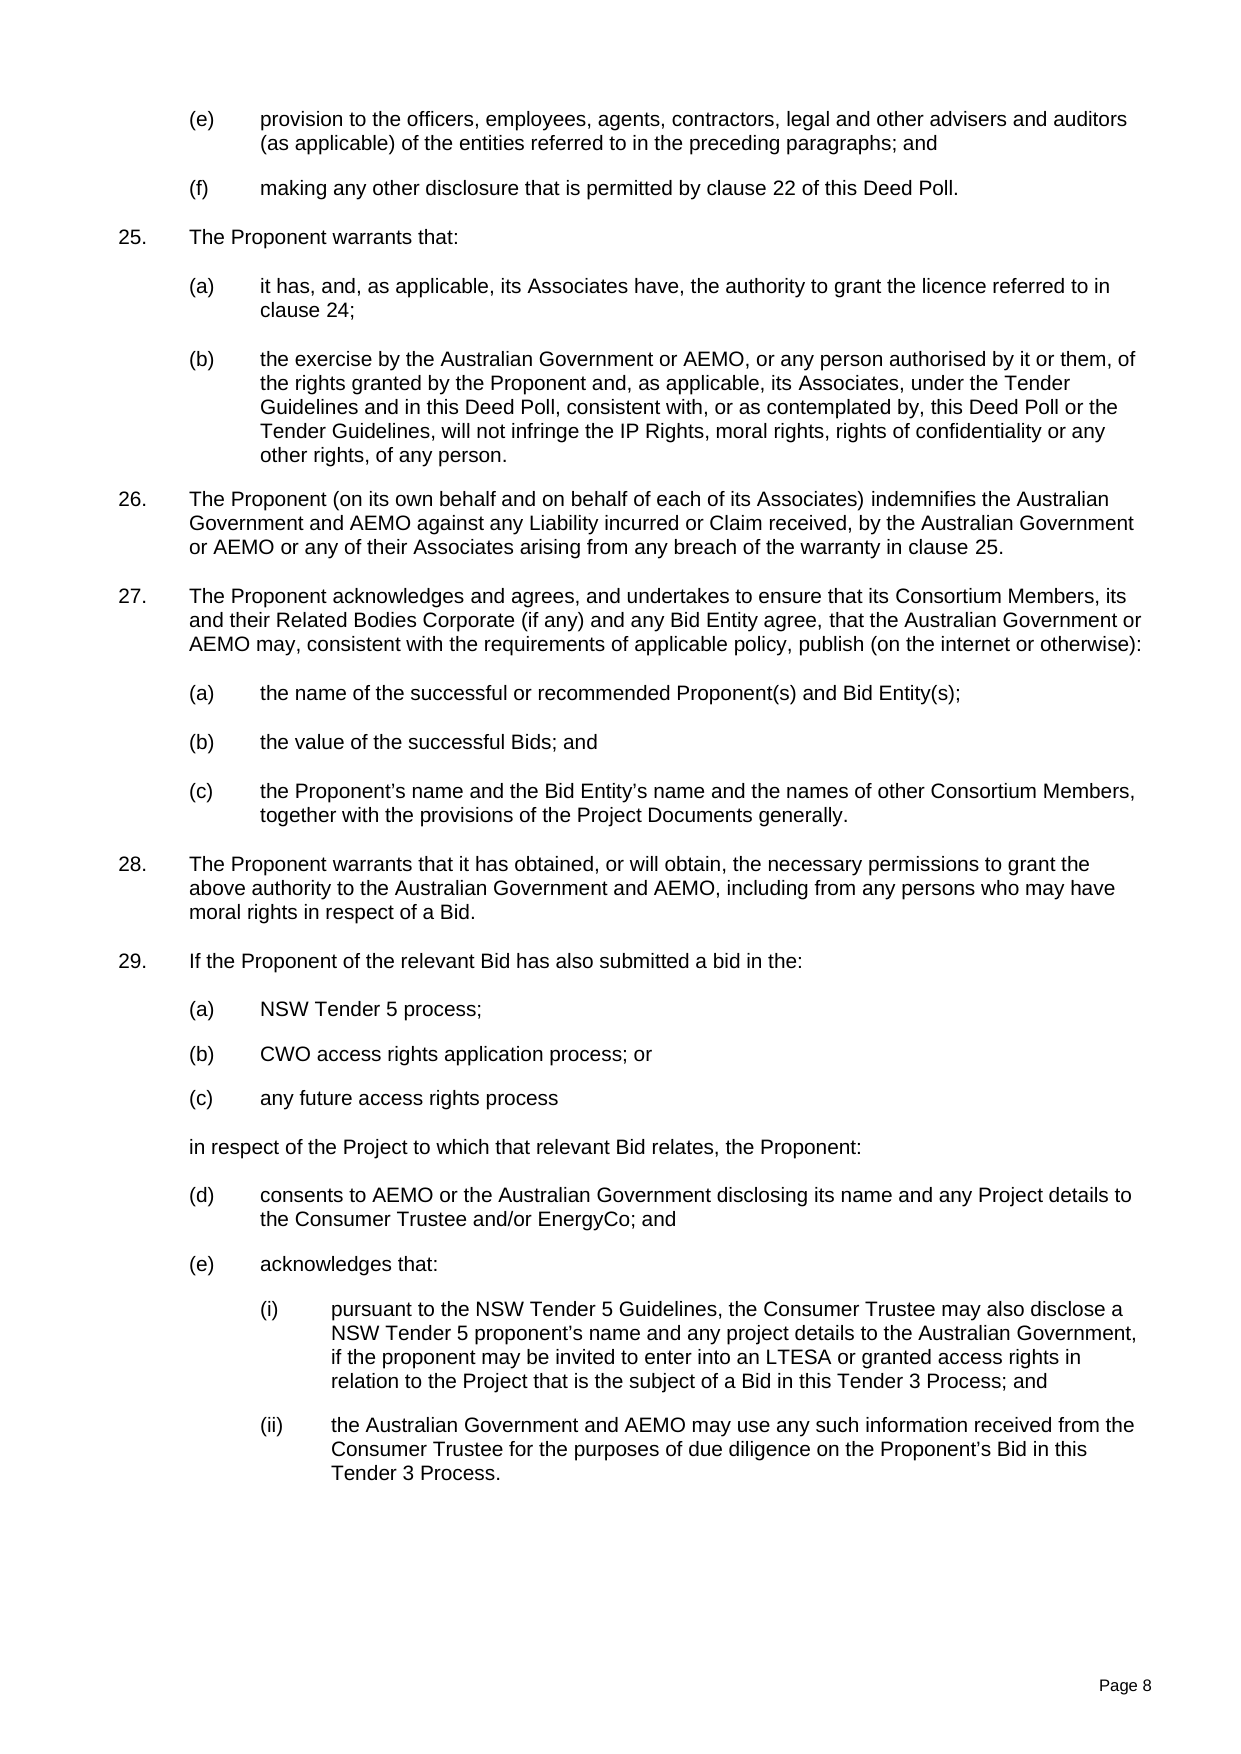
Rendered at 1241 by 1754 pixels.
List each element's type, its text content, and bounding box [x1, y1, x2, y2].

text NSW Tender 5 process; [189, 997, 1152, 1021]
text The Proponent (on its own behalf and on behalf of each of its Associates) indemnifies the Australian Government and AEMO against any Liability incurred or Claim received, by the Australian Government or AEMO or any of their Associates arising from any breach of the warranty in clause 25. [118, 487, 1152, 559]
text the Proponent’s name and the Bid Entity’s name and the names of other Consortium Members, together with the provisions of the Project Documents generally. [189, 779, 1152, 827]
text any future access rights process [189, 1086, 1152, 1110]
text pursuant to the NSW Tender 5 Guidelines, the Consumer Trustee may also disclose a NSW Tender 5 proponent’s name and any project details to the Australian Government, if the proponent may be invited to enter into an LTESA or granted access rights in relation to the Project that is the subject of a Bid in this Tender 3 Process; and [260, 1297, 1152, 1392]
text consents to AEMO or the Australian Government disclosing its name and any Project details to the Consumer Trustee and/or EnergyCo; and [189, 1183, 1152, 1231]
text the value of the successful Bids; and [189, 730, 1152, 754]
text making any other disclosure that is permitted by clause 22 of this Deed Poll. [189, 176, 1152, 200]
text The Proponent warrants that: [118, 225, 1152, 249]
text The Proponent acknowledges and agrees, and undertakes to ensure that its Consortium Members, its and their Related Bodies Corporate (if any) and any Bid Entity agree, that the Australian Government or AEMO may, consistent with the requirements of applicable policy, publish (on the internet or otherwise): [118, 584, 1152, 656]
text the name of the successful or recommended Proponent(s) and Bid Entity(s); [189, 681, 1152, 705]
text acknowledges that: [189, 1252, 1152, 1276]
text If the Proponent of the relevant Bid has also submitted a bid in the: [118, 949, 1152, 997]
text the exercise by the Australian Government or AEMO, or any person authorised by it or them, of the rights granted by the Proponent and, as applicable, its Associates, under the Tender Guidelines and in this Deed Poll, consistent with, or as contemplated by, this Deed Poll or the Tender Guidelines, will not infringe the IP Rights, moral rights, rights of confidentiality or any other rights, of any person. [189, 347, 1152, 466]
text CWO access rights application process; or [189, 1041, 1152, 1065]
text provision to the officers, employees, agents, contractors, legal and other advisers and auditors (as applicable) of the entities referred to in the preceding paragraphs; and [189, 107, 1152, 155]
text it has, and, as applicable, its Associates have, the authority to grant the licence referred to in clause 24; [189, 274, 1152, 322]
list in respect of the Project to which that relevant Bid relates, the Proponent: [189, 1135, 1152, 1183]
text the Australian Government and AEMO may use any such information received from the Consumer Trustee for the purposes of due diligence on the Proponent’s Bid in this Tender 3 Process. [260, 1413, 1152, 1485]
text The Proponent warrants that it has obtained, or will obtain, the necessary permissions to grant the above authority to the Australian Government and AEMO, including from any persons who may have moral rights in respect of a Bid. [118, 852, 1152, 924]
